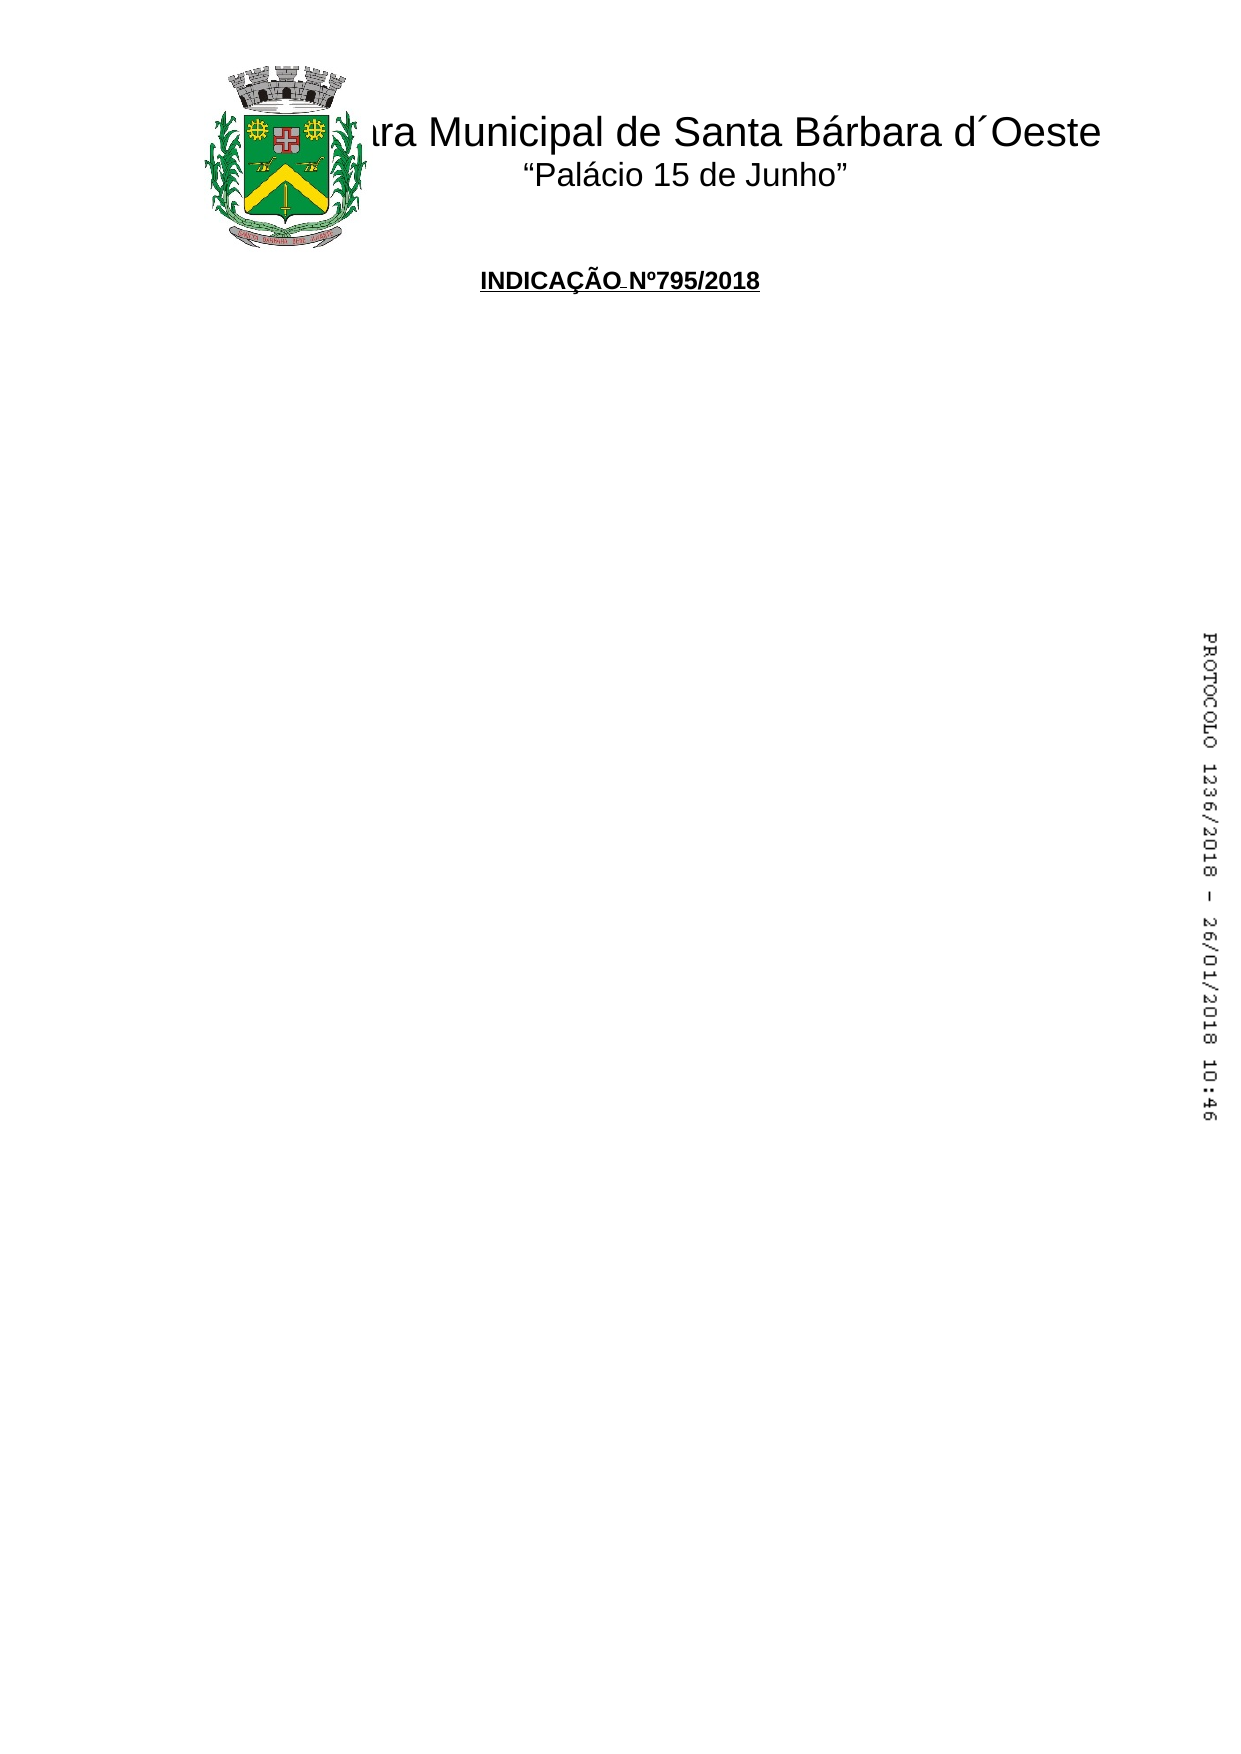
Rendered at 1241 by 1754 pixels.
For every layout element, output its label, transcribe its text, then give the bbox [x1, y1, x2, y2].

picture [1177, 629, 1241, 1125]
title INDICAÇÃO Nº795/2018 [177, 266, 1063, 294]
picture [204, 66, 374, 255]
